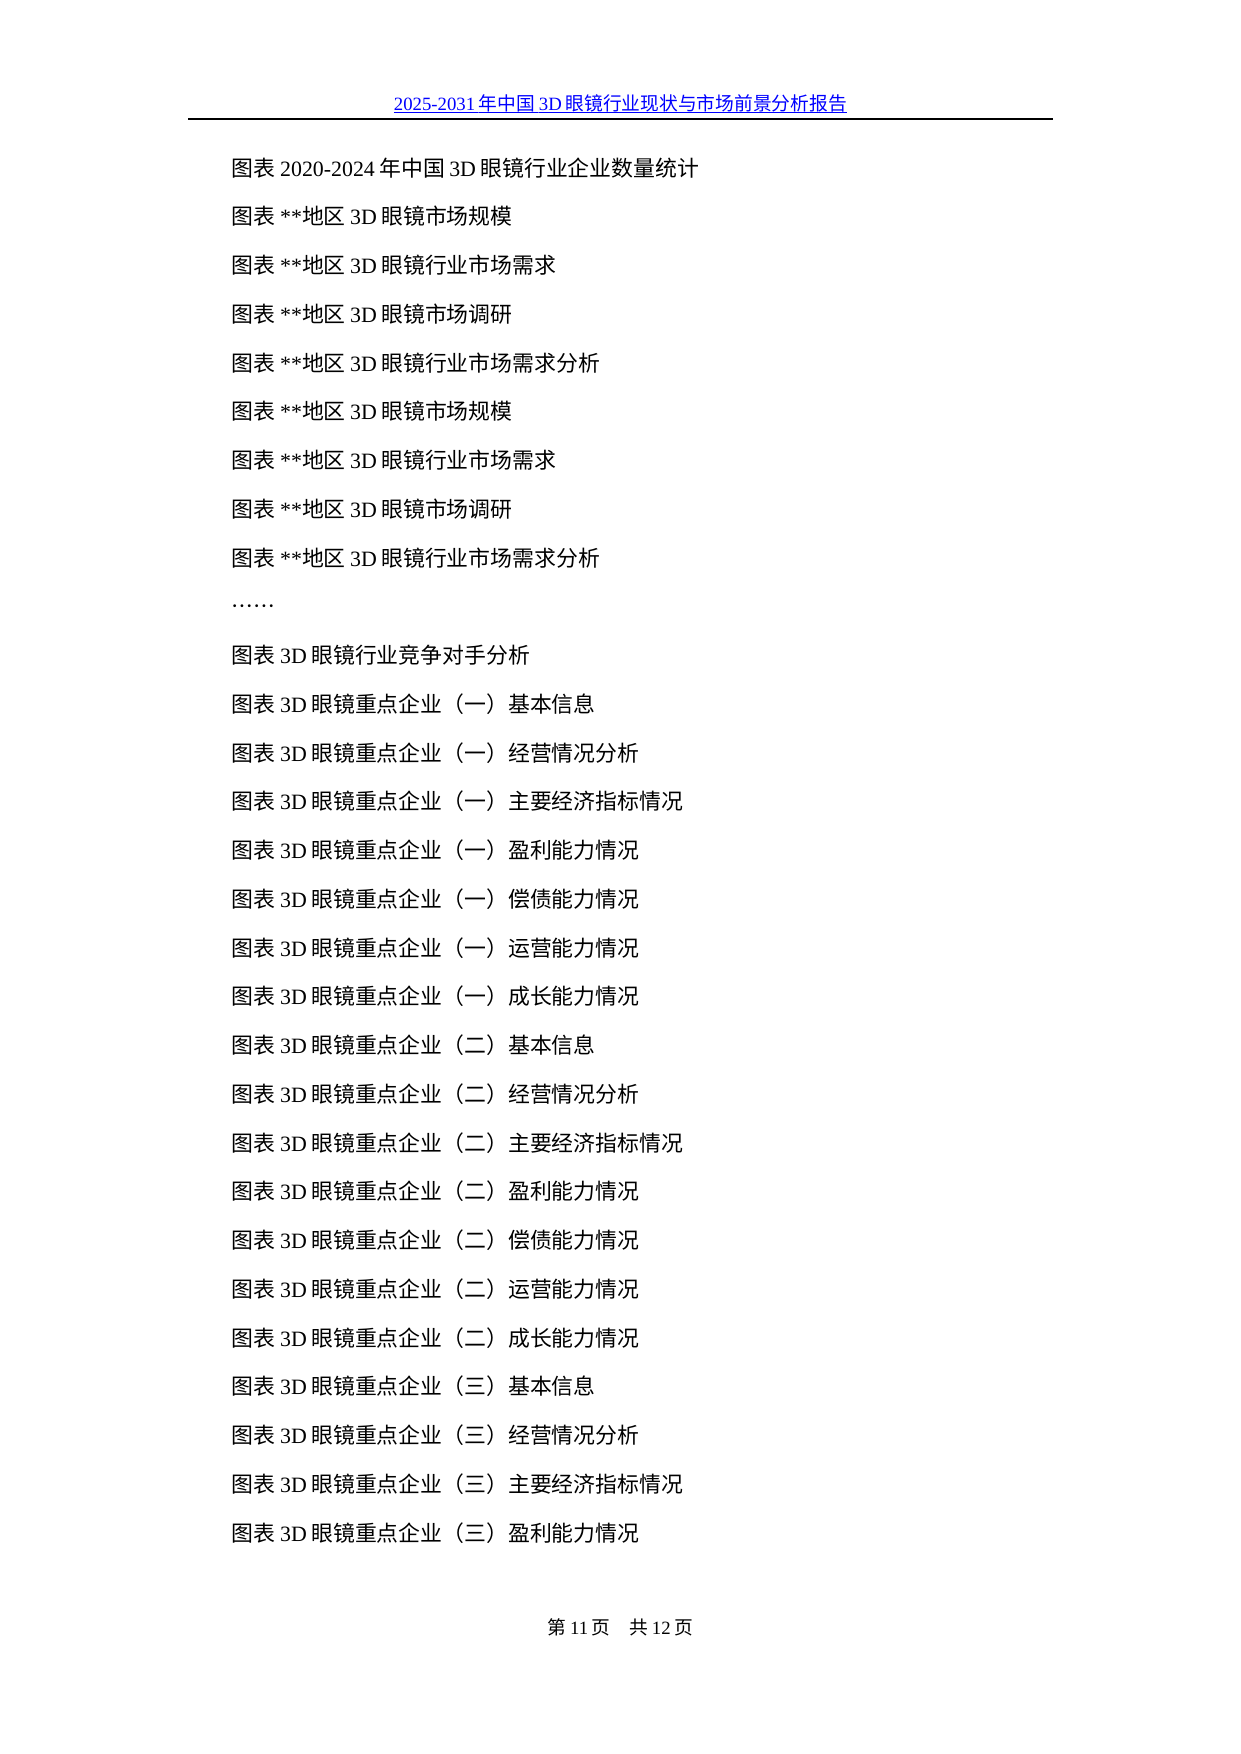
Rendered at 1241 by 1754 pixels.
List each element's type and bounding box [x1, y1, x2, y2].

text [187, 150, 1053, 1548]
